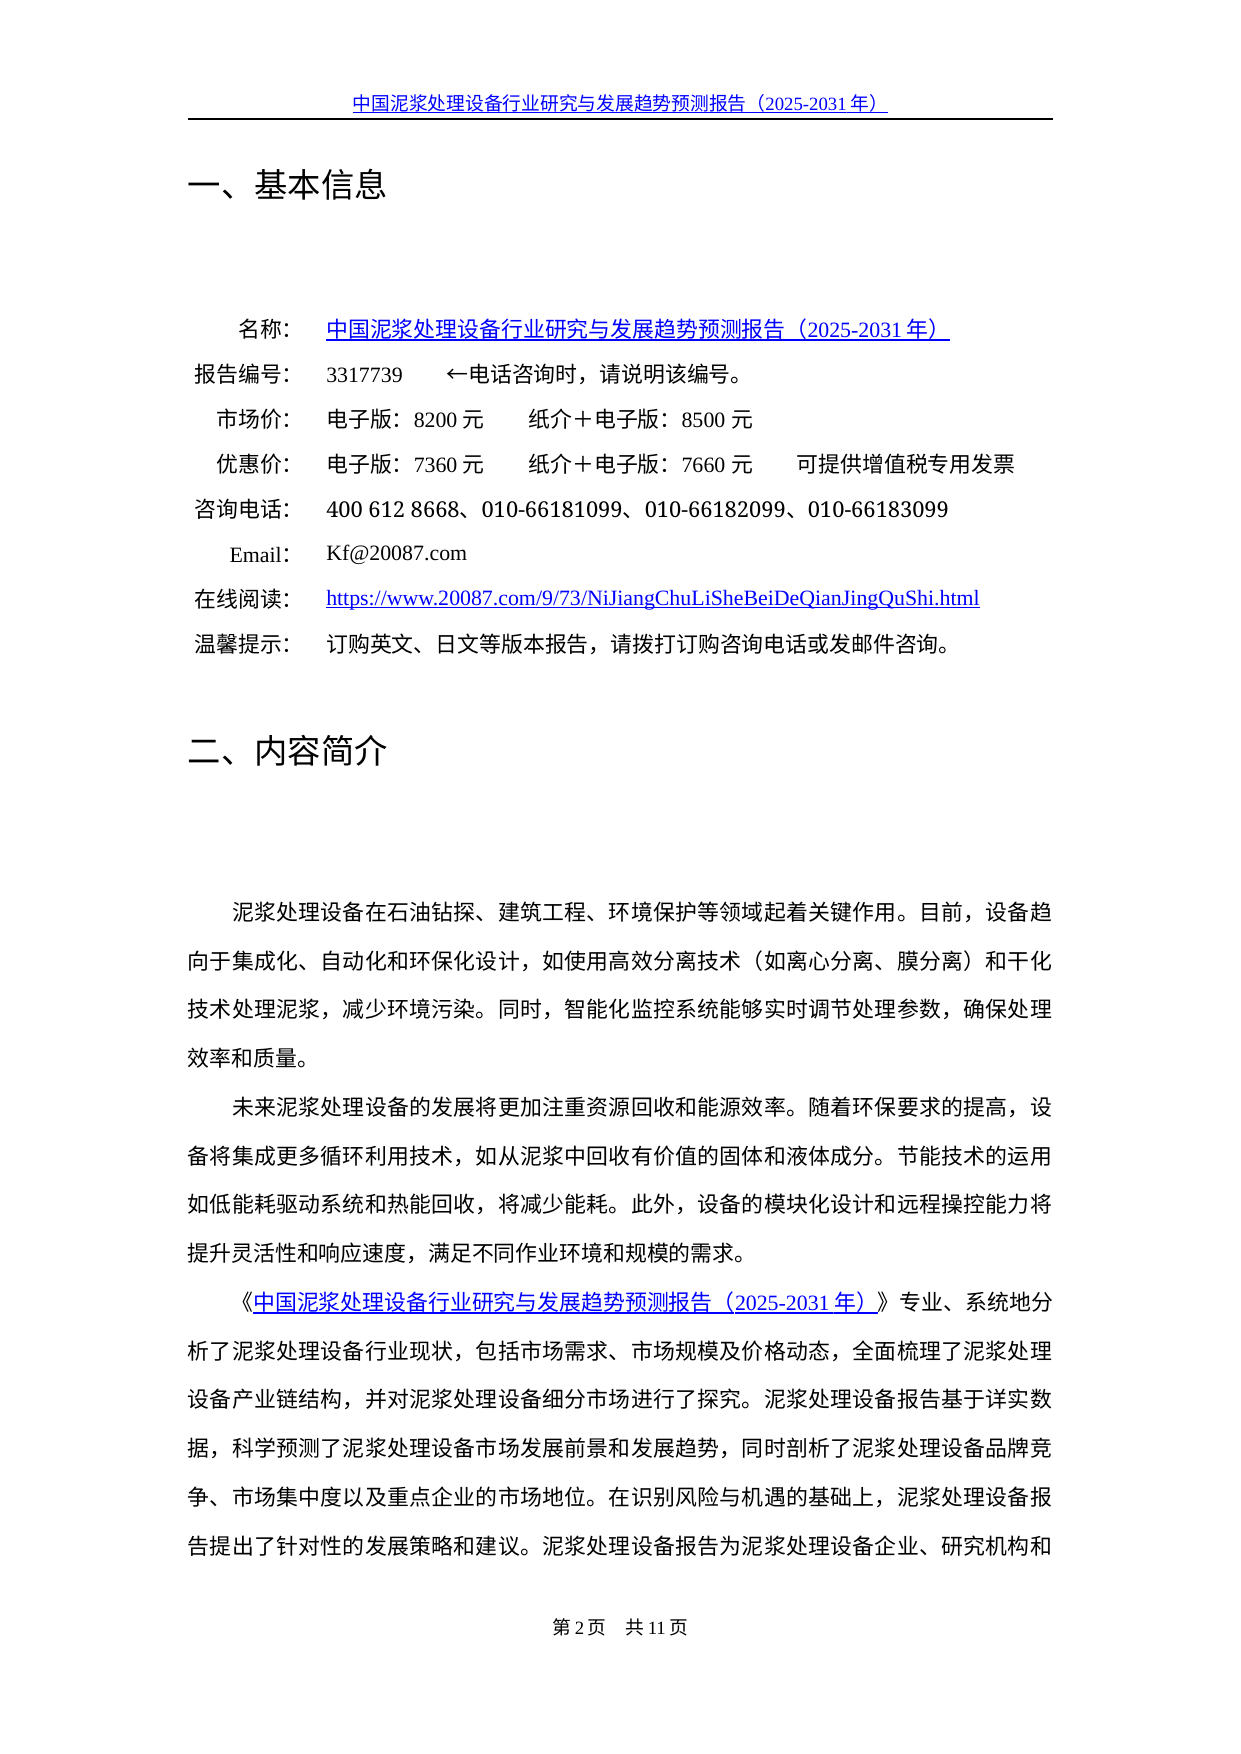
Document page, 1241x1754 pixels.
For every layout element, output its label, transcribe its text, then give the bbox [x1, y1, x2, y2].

table_cell 市场价： [167, 402, 315, 447]
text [187, 894, 1053, 1561]
table_cell 400 612 8668、010-66181099、010-66182099、010-66183099 [315, 492, 1073, 537]
table_cell 温馨提示： [167, 627, 315, 672]
title 一、基本信息 [187, 150, 1053, 215]
table_cell [315, 582, 1073, 627]
table_cell Kf@20087.com [315, 537, 1073, 582]
table_cell 在线阅读： [167, 582, 315, 627]
table_cell 报告编号： [167, 357, 315, 402]
table_cell Email： [167, 537, 315, 582]
table_cell 订购英文、日文等版本报告，请拨打订购咨询电话或发邮件咨询。 [315, 627, 1073, 672]
table_cell 电子版：7360 元 纸介＋电子版：7660 元 可提供增值税专用发票 [315, 447, 1073, 492]
table_cell 咨询电话： [167, 492, 315, 537]
table_cell 3317739 ←电话咨询时，请说明该编号。 [315, 357, 1073, 402]
table_header 名称： [167, 312, 315, 357]
table_cell 优惠价： [167, 447, 315, 492]
table_cell 电子版：8200 元 纸介＋电子版：8500 元 [315, 402, 1073, 447]
title 二、内容简介 [187, 717, 1053, 782]
table_header 中国泥浆处理设备行业研究与发展趋势预测报告（2025-2031年） [315, 312, 1073, 357]
